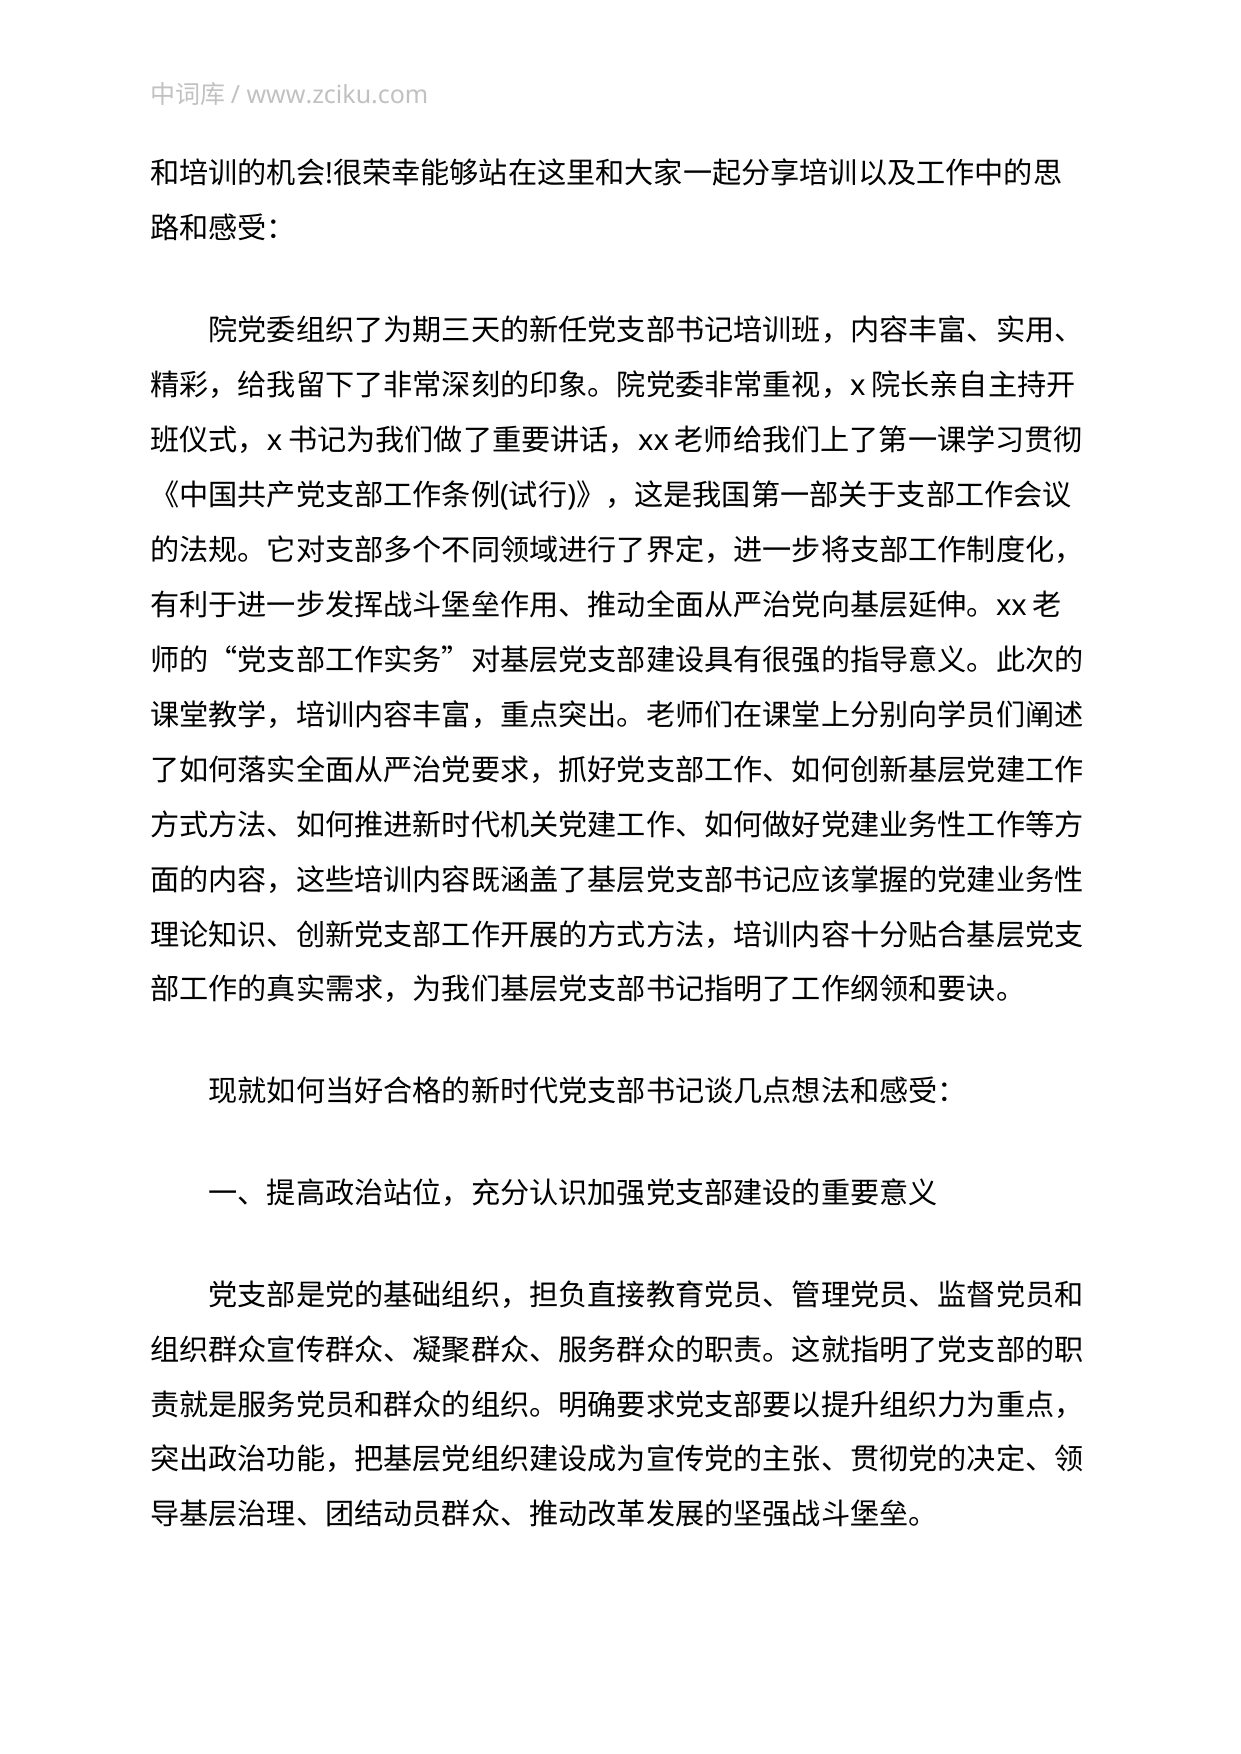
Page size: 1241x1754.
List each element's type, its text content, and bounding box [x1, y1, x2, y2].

text 党支部是党的基础组织，担负直接教育党员、管理党员、监督党员和组织群众宣传群众、凝聚群众、服务群众的职责。这就指明了党支部的职责就是服务党员和群众的组织。明确要求党支部要以提升组织力为重点，突出政治功能，把基层党组织建设成为宣传党的主张、贯彻党的决定、领导基层治理、团结动员群众、推动改革发展的坚强战斗堡垒。 [150, 1271, 1090, 1533]
text 现就如何当好合格的新时代党支部书记谈几点想法和感受： [150, 1068, 1090, 1110]
text 一、提高政治站位，充分认识加强党支部建设的重要意义 [150, 1169, 1090, 1212]
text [150, 150, 1090, 247]
text 院党委组织了为期三天的新任党支部书记培训班，内容丰富、实用、精彩，给我留下了非常深刻的印象。院党委非常重视，x院长亲自主持开班仪式，x书记为我们做了重要讲话，xx老师给我们上了第一课学习贯彻《中国共产党支部工作条例(试行)》，这是我国第一部关于支部工作会议的法规。它对支部多个不同领域进行了界定，进一步将支部工作制度化，有利于进一步发挥战斗堡垒作用、推动全面从严治党向基层延伸。xx老师的“党支部工作实务”对基层党支部建设具有很强的指导意义。此次的课堂教学，培训内容丰富，重点突出。老师们在课堂上分别向学员们阐述了如何落实全面从严治党要求，抓好党支部工作、如何创新基层党建工作方式方法、如何推进新时代机关党建工作、如何做好党建业务性工作等方面的内容，这些培训内容既涵盖了基层党支部书记应该掌握的党建业务性理论知识、创新党支部工作开展的方式方法，培训内容十分贴合基层党支部工作的真实需求，为我们基层党支部书记指明了工作纲领和要诀。 [150, 307, 1090, 1008]
